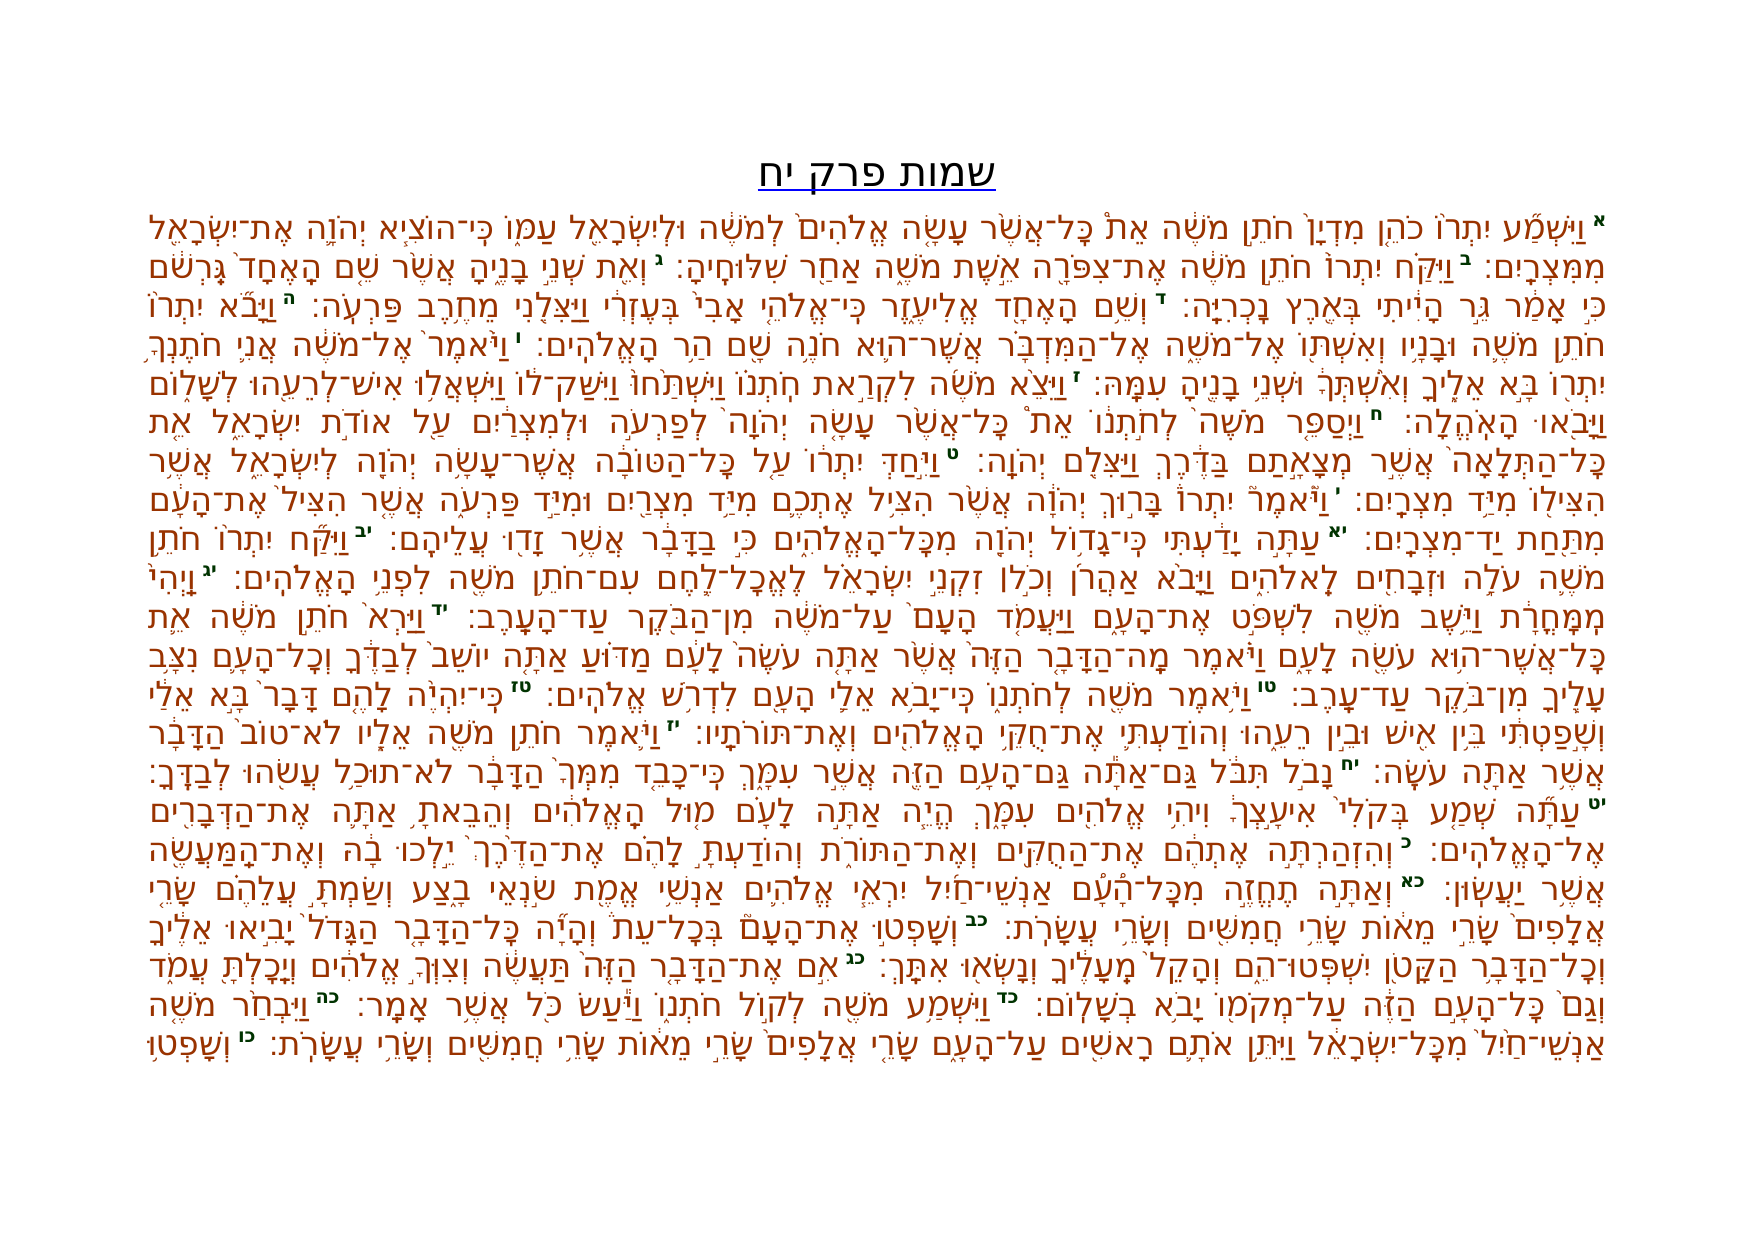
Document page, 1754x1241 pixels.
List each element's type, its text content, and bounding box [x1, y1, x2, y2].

text שמות פרק יח [148, 148, 1606, 196]
